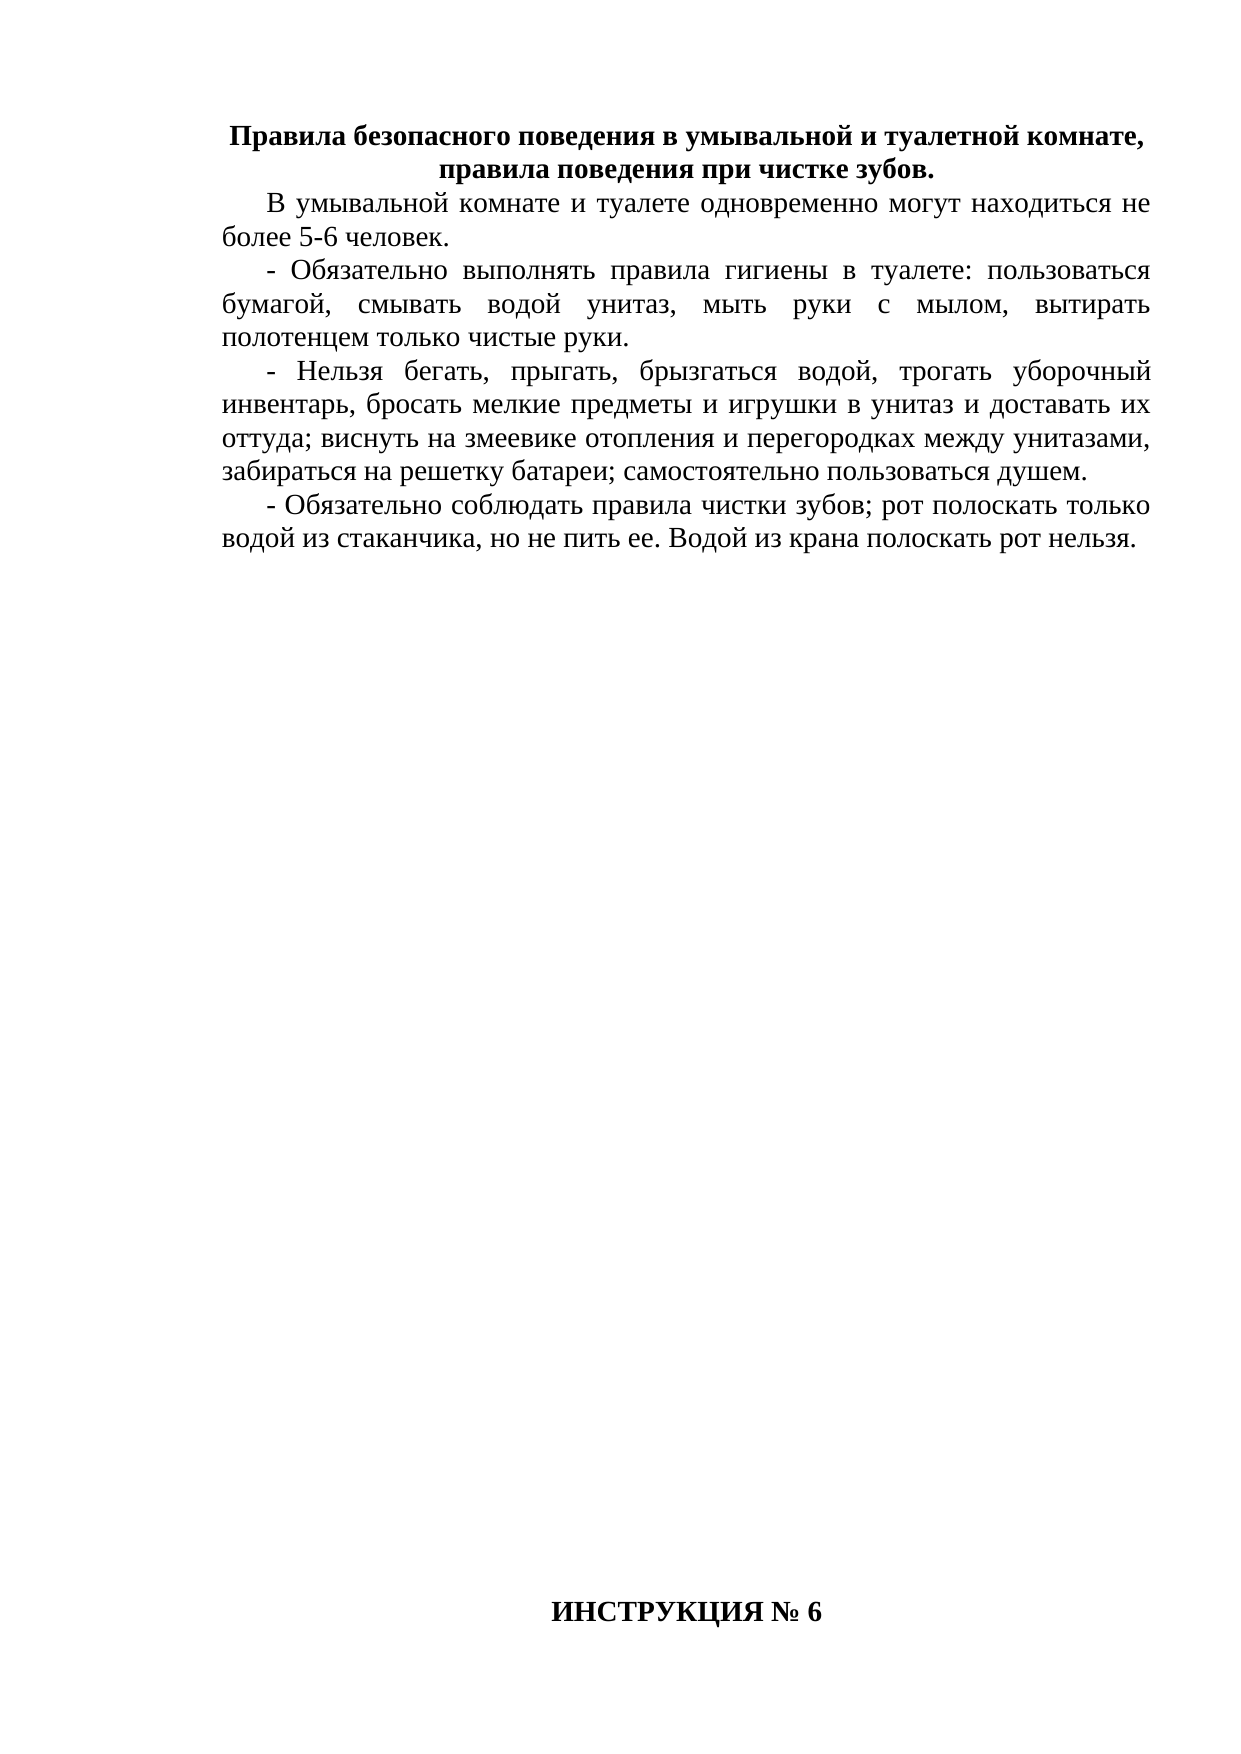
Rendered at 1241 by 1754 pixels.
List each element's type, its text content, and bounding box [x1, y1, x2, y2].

text Правила безопасного поведения в умывальной и туалетной комнате, правила поведения при чистке зубов. [222, 118, 1152, 185]
text - Нельзя бегать, прыгать, брызгаться водой, трогать уборочный инвентарь, бросать мелкие предметы и игрушки в унитаз и доставать их оттуда; виснуть на змеевике отопления и перегородках между унитазами, забираться на решетку батареи; самостоятельно пользоваться душем. [222, 353, 1152, 487]
text - Обязательно соблюдать правила чистки зубов; рот полоскать только водой из стаканчика, но не пить ее. Водой из крана полоскать рот нельзя. [222, 487, 1152, 554]
text - Обязательно выполнять правила гигиены в туалете: пользоваться бумагой, смывать водой унитаз, мыть руки с мылом, вытирать полотенцем только чистые руки. [222, 252, 1152, 353]
text ИНСТРУКЦИЯ № 6 [222, 1594, 1152, 1627]
text В умывальной комнате и туалете одновременно могут находиться не более 5-6 человек. [222, 185, 1152, 252]
